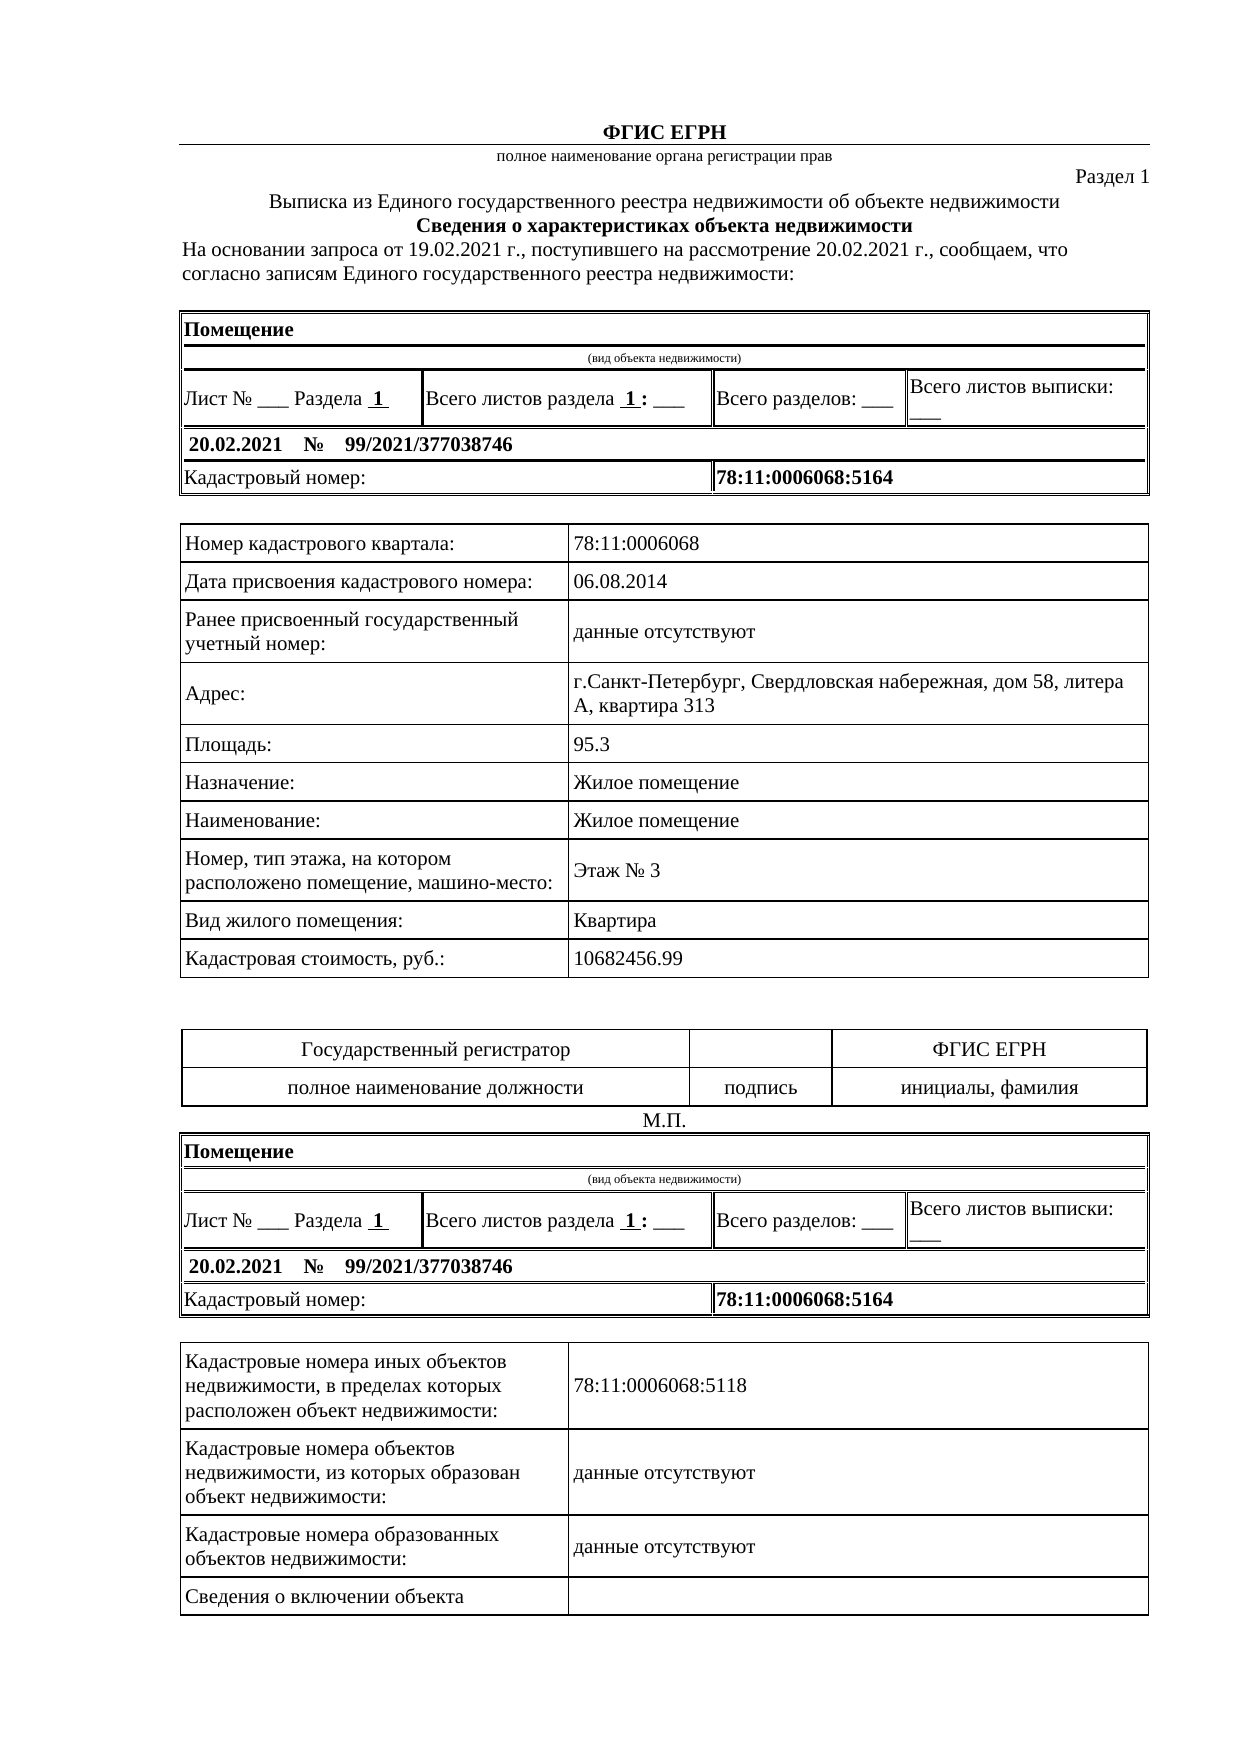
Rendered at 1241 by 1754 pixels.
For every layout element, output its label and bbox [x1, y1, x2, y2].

table_header [177, 118, 1152, 1619]
